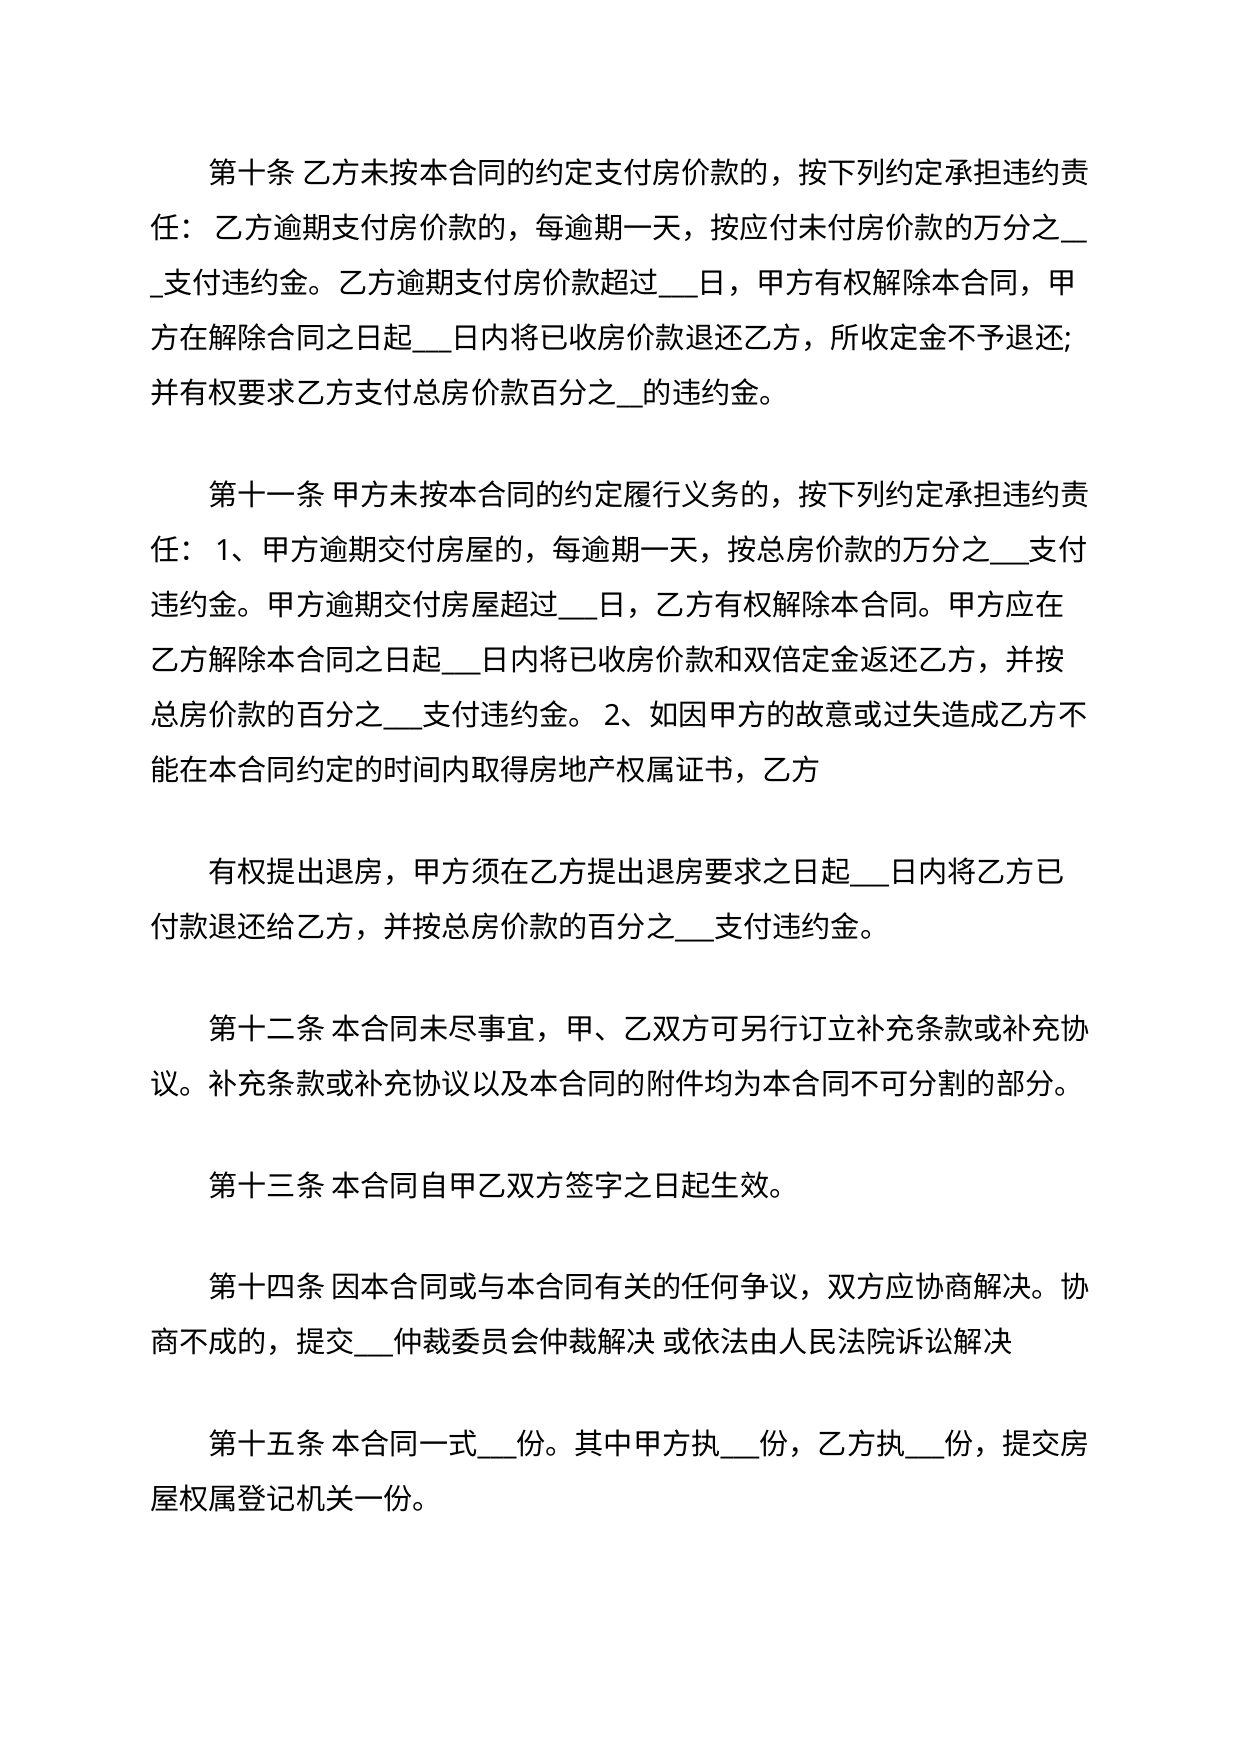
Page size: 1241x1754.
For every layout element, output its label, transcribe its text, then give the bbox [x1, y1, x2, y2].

text 第十二条 本合同未尽事宜，甲、乙双方可另行订立补充条款或补充协议。补充条款或补充协议以及本合同的附件均为本合同不可分割的部分。 [150, 1006, 1090, 1103]
text 第十条 乙方未按本合同的约定支付房价款的，按下列约定承担违约责任： 乙方逾期支付房价款的，每逾期一天，按应付未付房价款的万分之___支付违约金。乙方逾期支付房价款超过___日，甲方有权解除本合同，甲方在解除合同之日起___日内将已收房价款退还乙方，所收定金不予退还;并有权要求乙方支付总房价款百分之__的违约金。 [150, 150, 1090, 412]
text 第十四条 因本合同或与本合同有关的任何争议，双方应协商解决。协商不成的，提交___仲裁委员会仲裁解决 或依法由人民法院诉讼解决 [150, 1264, 1090, 1361]
text 第十五条 本合同一式___份。其中甲方执___份，乙方执___份，提交房屋权属登记机关一份。 [150, 1421, 1090, 1518]
text 第十三条 本合同自甲乙双方签字之日起生效。 [150, 1162, 1090, 1204]
text 有权提出退房，甲方须在乙方提出退房要求之日起___日内将乙方已付款退还给乙方，并按总房价款的百分之___支付违约金。 [150, 848, 1090, 946]
text 第十一条 甲方未按本合同的约定履行义务的，按下列约定承担违约责任： 1、甲方逾期交付房屋的，每逾期一天，按总房价款的万分之___支付违约金。甲方逾期交付房屋超过___日，乙方有权解除本合同。甲方应在乙方解除本合同之日起___日内将已收房价款和双倍定金返还乙方，并按总房价款的百分之___支付违约金。 2、如因甲方的故意或过失造成乙方不能在本合同约定的时间内取得房地产权属证书，乙方 [150, 472, 1090, 789]
